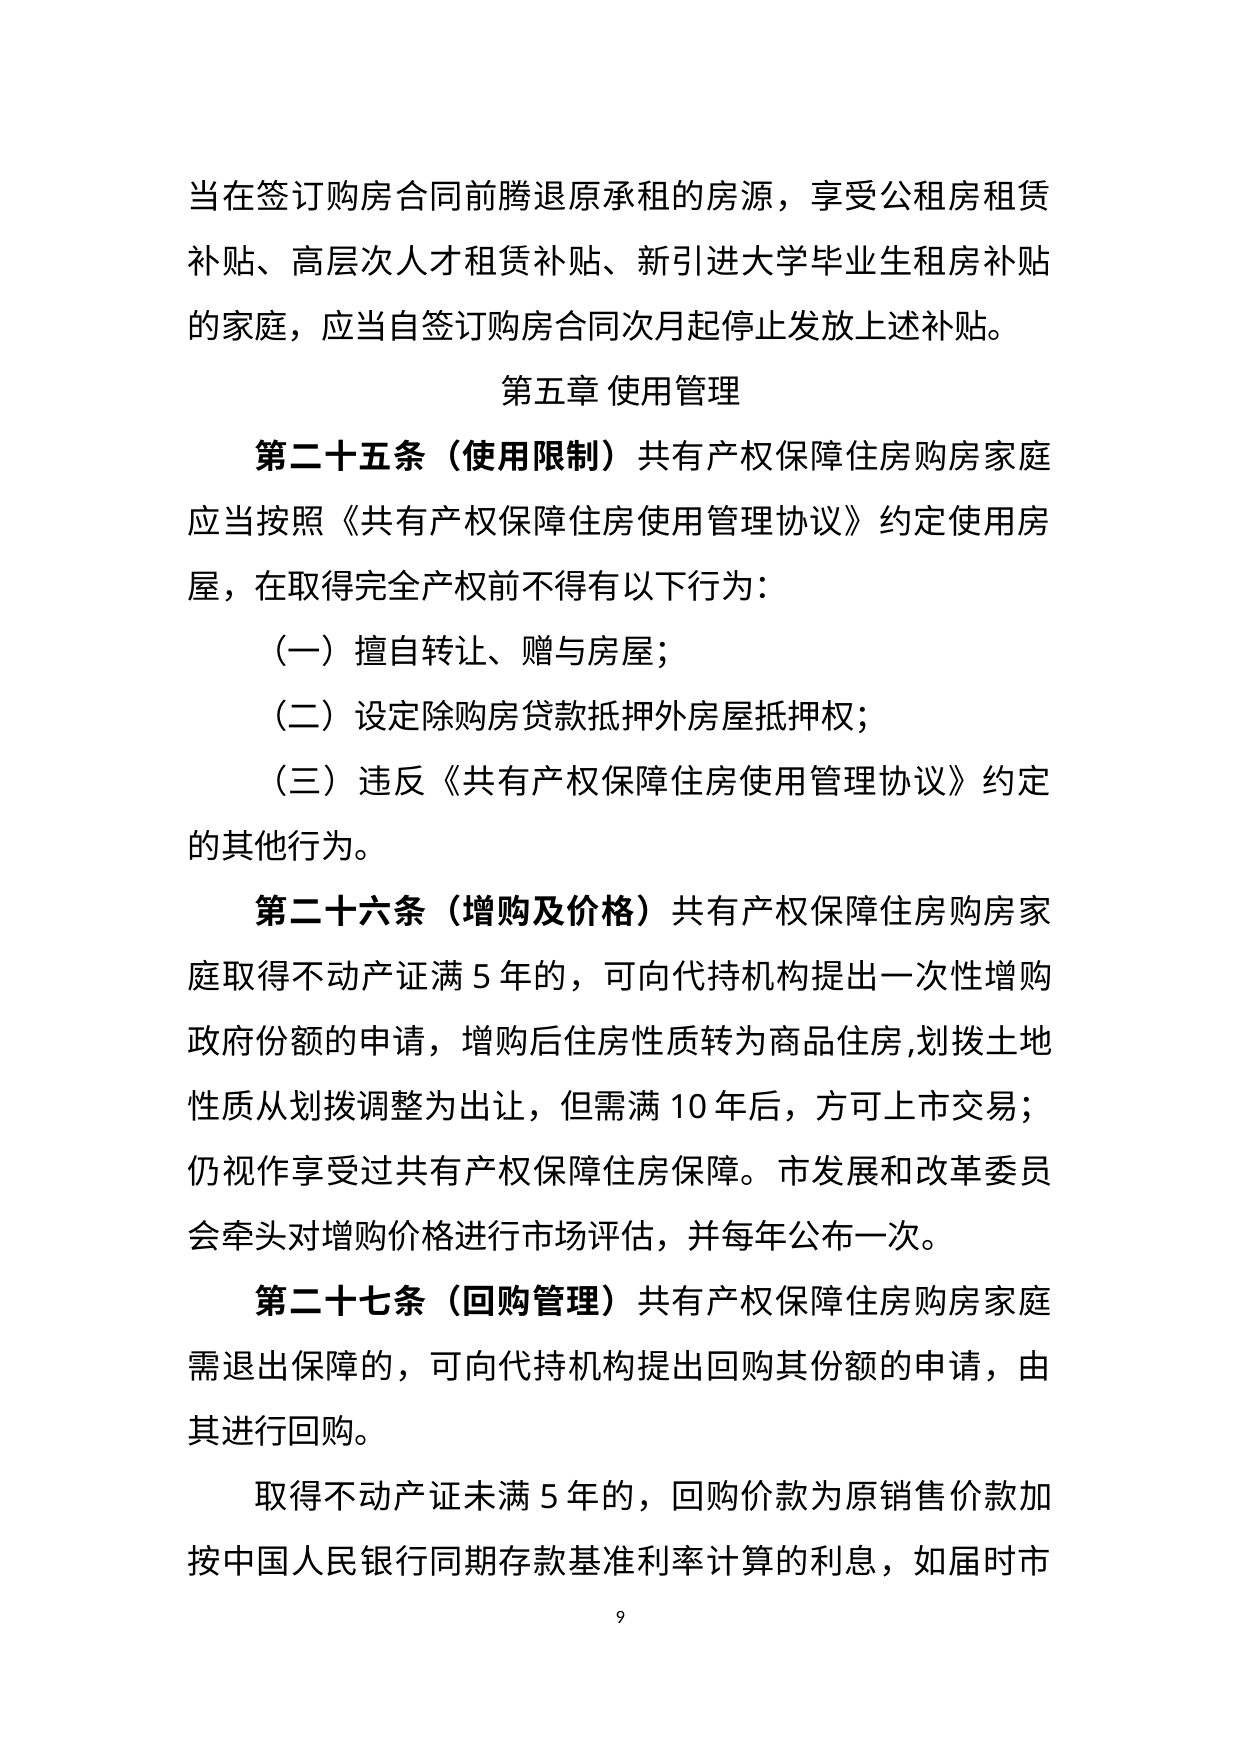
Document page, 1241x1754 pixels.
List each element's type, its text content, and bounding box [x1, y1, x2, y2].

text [187, 162, 1053, 357]
text 第二十五条（使用限制）共有产权保障住房购房家庭应当按照《共有产权保障住房使用管理协议》约定使用房屋，在取得完全产权前不得有以下行为： [187, 422, 1053, 617]
text （三）违反《共有产权保障住房使用管理协议》约定的其他行为。 [187, 747, 1053, 877]
text 第二十六条（增购及价格）共有产权保障住房购房家庭取得不动产证满5年的，可向代持机构提出一次性增购政府份额的申请，增购后住房性质转为商品住房,划拨土地性质从划拨调整为出让，但需满10年后，方可上市交易；仍视作享受过共有产权保障住房保障。市发展和改革委员会牵头对增购价格进行市场评估，并每年公布一次。 [187, 877, 1053, 1267]
text 第二十七条（回购管理）共有产权保障住房购房家庭需退出保障的，可向代持机构提出回购其份额的申请，由其进行回购。 [187, 1267, 1053, 1462]
text 第五章 使用管理 [187, 357, 1053, 422]
text （一）擅自转让、赠与房屋； [187, 617, 1053, 682]
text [187, 1462, 1053, 1592]
text （二）设定除购房贷款抵押外房屋抵押权； [187, 682, 1053, 747]
